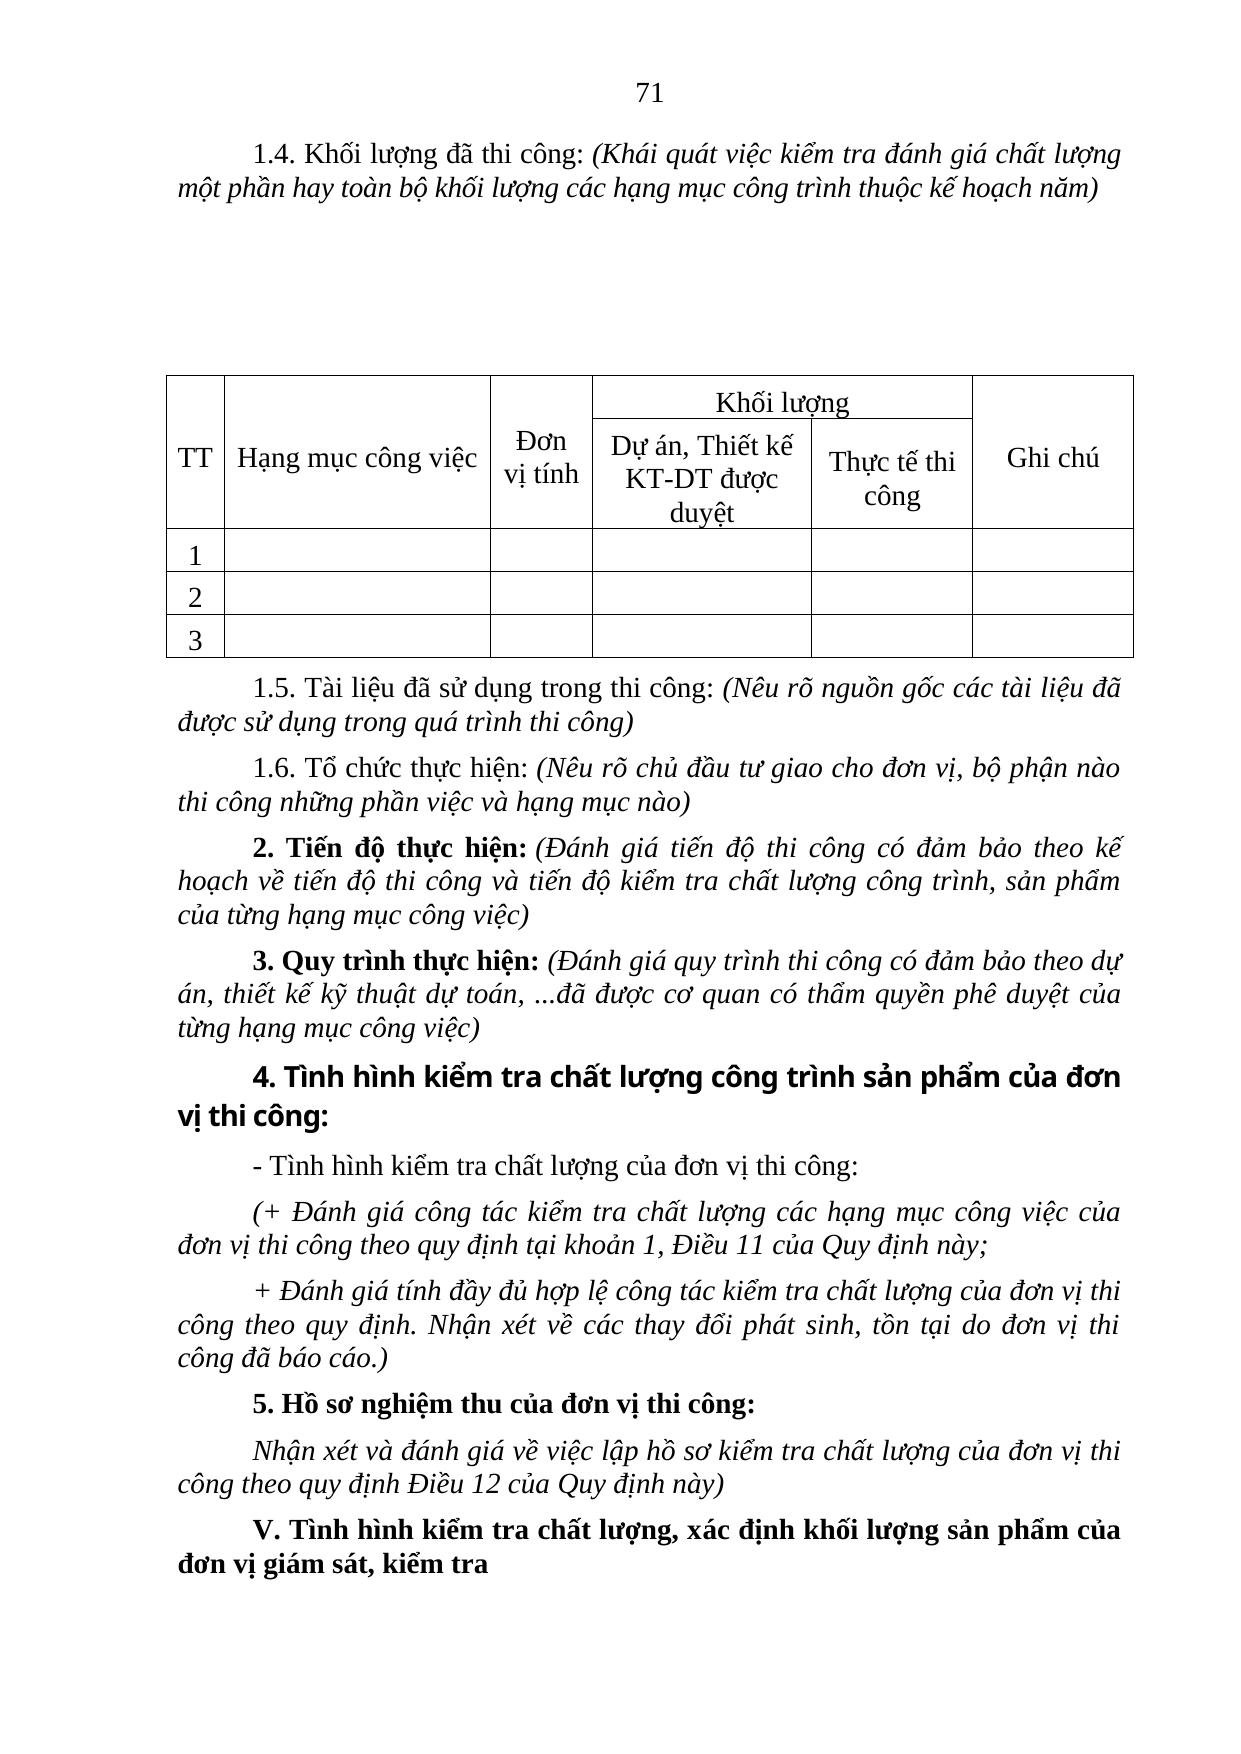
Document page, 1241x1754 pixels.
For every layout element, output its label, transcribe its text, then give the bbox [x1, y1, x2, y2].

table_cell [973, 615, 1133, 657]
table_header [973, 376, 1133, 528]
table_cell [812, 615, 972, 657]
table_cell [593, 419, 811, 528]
text + Đánh giá tính đầy đủ hợp lệ công tác kiểm tra chất lượng của đơn vị thi công theo quy định. Nhận xét về các thay đổi phát sinh, tồn tại do đơn vị thi công đã báo cáo.) [177, 1273, 1122, 1374]
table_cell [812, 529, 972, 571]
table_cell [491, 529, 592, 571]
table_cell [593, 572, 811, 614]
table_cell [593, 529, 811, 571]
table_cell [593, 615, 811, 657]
text 4. Tình hình kiểm tra chất lượng công trình sản phẩm của đơn vị thi công: [177, 1056, 1122, 1135]
text 2. Tiến độ thực hiện: (Đánh giá tiến độ thi công có đảm bảo theo kế hoạch về tiến độ thi công và tiến độ kiểm tra chất lượng công trình, sản phẩm của từng hạng mục công việc) [177, 830, 1122, 930]
text (+ Đánh giá công tác kiểm tra chất lượng các hạng mục công việc của đơn vị thi công theo quy định tại khoản 1, Điều 11 của Quy định này; [177, 1194, 1122, 1261]
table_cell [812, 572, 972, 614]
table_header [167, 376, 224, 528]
text - Tình hình kiểm tra chất lượng của đơn vị thi công: [748, 1148, 1122, 1181]
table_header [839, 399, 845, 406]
text - Tình hình kiểm tra chất lượng của đơn vị thi công: [177, 1148, 674, 1181]
text 5. Hồ sơ nghiệm thu của đơn vị thi công: [177, 1387, 1122, 1420]
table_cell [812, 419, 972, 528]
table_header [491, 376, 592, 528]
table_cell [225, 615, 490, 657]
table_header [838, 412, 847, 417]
text 1.5. Tài liệu đã sử dụng trong thi công: (Nêu rõ nguồn gốc các tài liệu đã được sử dụng trong quá trình thi công) [177, 671, 1122, 738]
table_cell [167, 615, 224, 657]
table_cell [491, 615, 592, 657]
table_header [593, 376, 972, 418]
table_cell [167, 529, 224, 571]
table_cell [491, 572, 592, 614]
text Nhận xét và đánh giá về việc lập hồ sơ kiểm tra chất lượng của đơn vị thi công theo quy định Điều 12 của Quy định này) [177, 1433, 1122, 1500]
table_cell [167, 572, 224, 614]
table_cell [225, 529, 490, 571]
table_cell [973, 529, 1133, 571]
text 3. Quy trình thực hiện: (Đánh giá quy trình thi công có đảm bảo theo dự án, thiết kế kỹ thuật dự toán, ...đã được cơ quan có thẩm quyền phê duyệt của từng hạng mục công việc) [177, 943, 1122, 1043]
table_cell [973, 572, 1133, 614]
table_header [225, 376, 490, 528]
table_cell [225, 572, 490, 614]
text V. Tình hình kiểm tra chất lượng, xác định khối lượng sản phẩm của đơn vị giám sát, kiểm tra [177, 1512, 1122, 1579]
text 1.6. Tổ chức thực hiện: (Nêu rõ chủ đầu tư giao cho đơn vị, bộ phận nào thi công những phần việc và hạng mục nào) [177, 750, 1122, 817]
text 1.4. Khối lượng đã thi công: (Khái quát việc kiểm tra đánh giá chất lượng một phần hay toàn bộ khối lượng các hạng mục công trình thuộc kế hoạch năm) [177, 137, 1122, 204]
